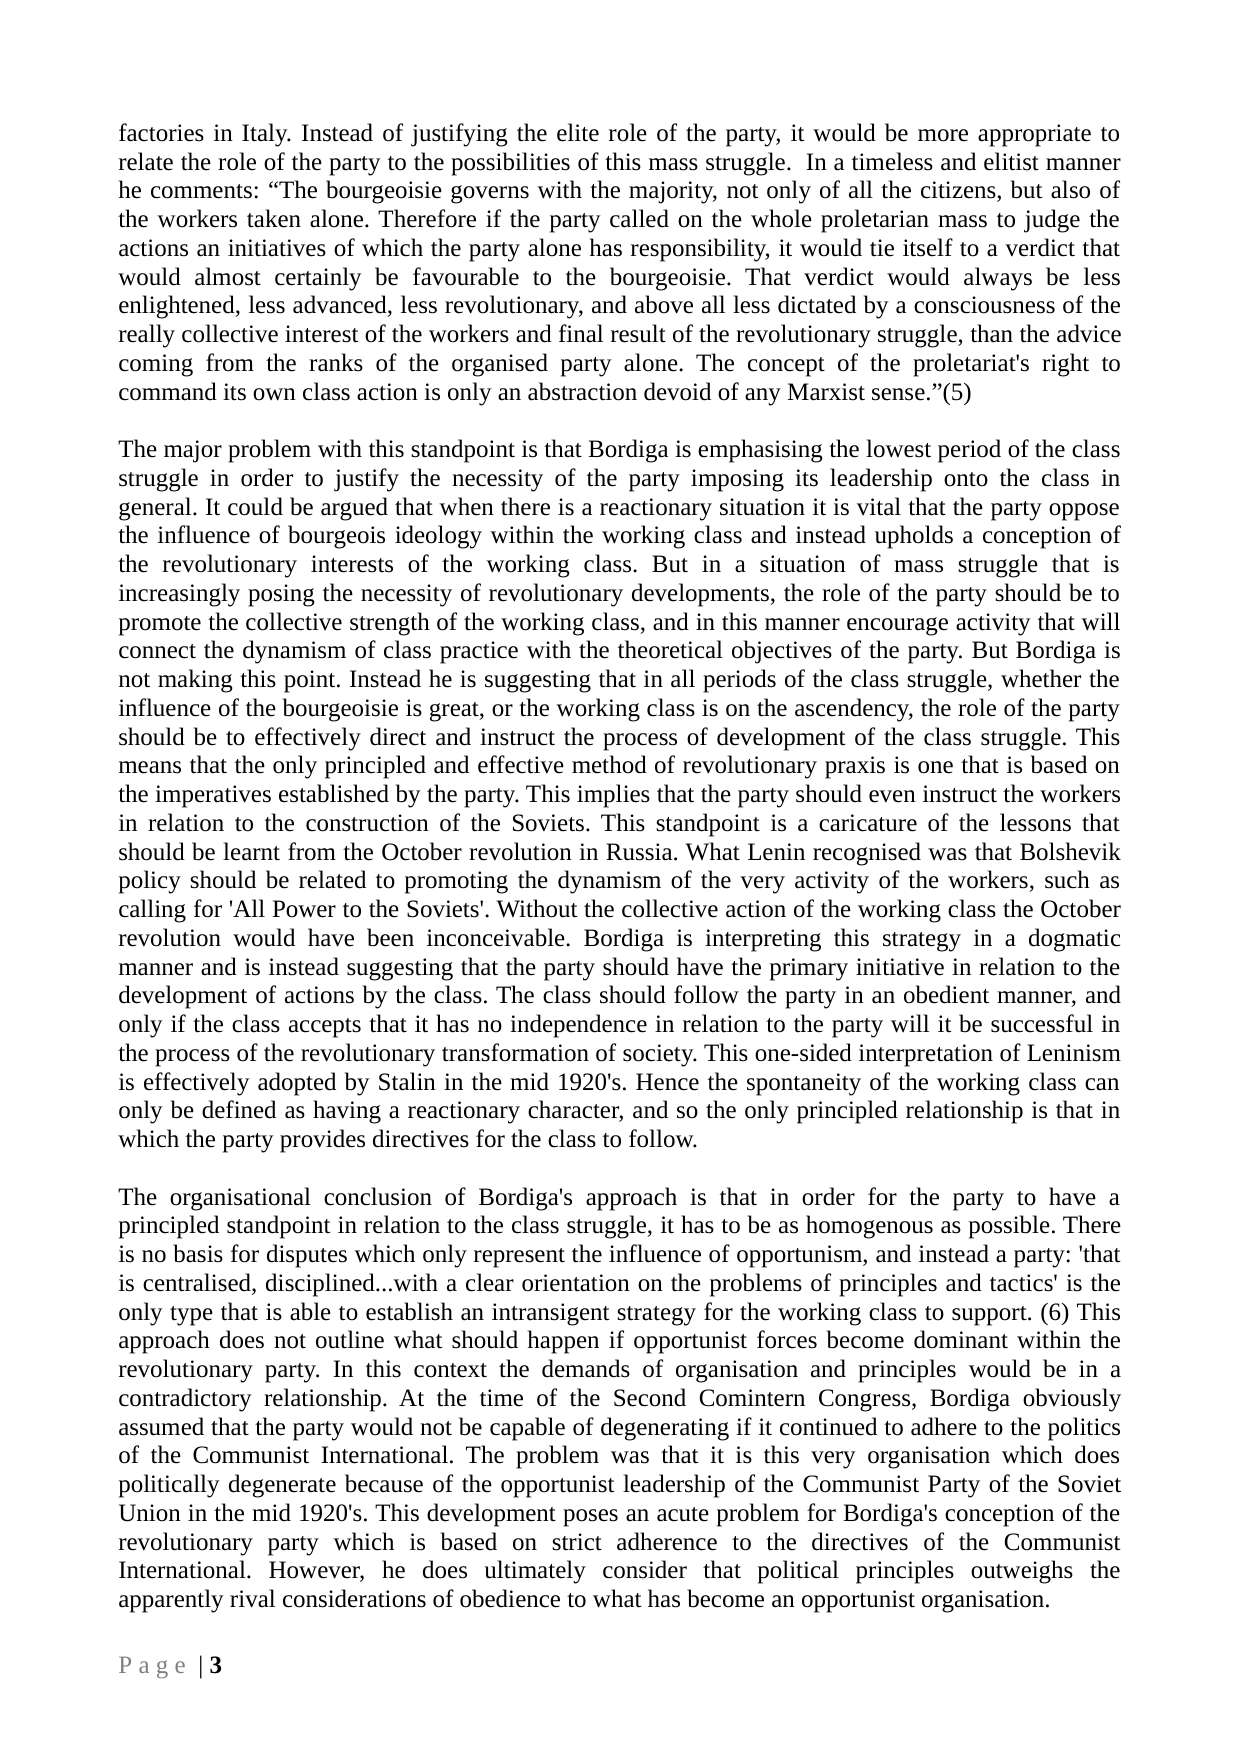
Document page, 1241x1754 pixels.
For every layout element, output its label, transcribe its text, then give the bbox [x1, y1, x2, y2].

text The organisational conclusion of Bordiga's approach is that in order for the party to have a principled standpoint in relation to the class struggle, it has to be as homogenous as possible. There is no basis for disputes which only represent the influence of opportunism, and instead a party: 'that is centralised, disciplined...with a clear orientation on the problems of principles and tactics' is the only type that is able to establish an intransigent strategy for the working class to support. (6) This approach does not outline what should happen if opportunist forces become dominant within the revolutionary party. In this context the demands of organisation and principles would be in a contradictory relationship. At the time of the Second Comintern Congress, Bordiga obviously assumed that the party would not be capable of degenerating if it continued to adhere to the politics of the Communist International. The problem was that it is this very organisation which does politically degenerate because of the opportunist leadership of the Communist Party of the Soviet Union in the mid 1920's. This development poses an acute problem for Bordiga's conception of the revolutionary party which is based on strict adherence to the directives of the Communist International. However, he does ultimately consider that political principles outweighs the apparently rival considerations of obedience to what has become an opportunist organisation. [118, 1182, 1122, 1613]
text The major problem with this standpoint is that Bordiga is emphasising the lowest period of the class struggle in order to justify the necessity of the party imposing its leadership onto the class in general. It could be argued that when there is a reactionary situation it is vital that the party oppose the influence of bourgeois ideology within the working class and instead upholds a conception of the revolutionary interests of the working class. But in a situation of mass struggle that is increasingly posing the necessity of revolutionary developments, the role of the party should be to promote the collective strength of the working class, and in this manner encourage activity that will connect the dynamism of class practice with the theoretical objectives of the party. But Bordiga is not making this point. Instead he is suggesting that in all periods of the class struggle, whether the influence of the bourgeoisie is great, or the working class is on the ascendency, the role of the party should be to effectively direct and instruct the process of development of the class struggle. This means that the only principled and effective method of revolutionary praxis is one that is based on the imperatives established by the party. This implies that the party should even instruct the workers in relation to the construction of the Soviets. This standpoint is a caricature of the lessons that should be learnt from the October revolution in Russia. What Lenin recognised was that Bolshevik policy should be related to promoting the dynamism of the very activity of the workers, such as calling for 'All Power to the Soviets'. Without the collective action of the working class the October revolution would have been inconceivable. Bordiga is interpreting this strategy in a dogmatic manner and is instead suggesting that the party should have the primary initiative in relation to the development of actions by the class. The class should follow the party in an obedient manner, and only if the class accepts that it has no independence in relation to the party will it be successful in the process of the revolutionary transformation of society. This one-sided interpretation of Leninism is effectively adopted by Stalin in the mid 1920's. Hence the spontaneity of the working class can only be defined as having a reactionary character, and so the only principled relationship is that in which the party provides directives for the class to follow. [118, 434, 1122, 1153]
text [118, 118, 1122, 406]
